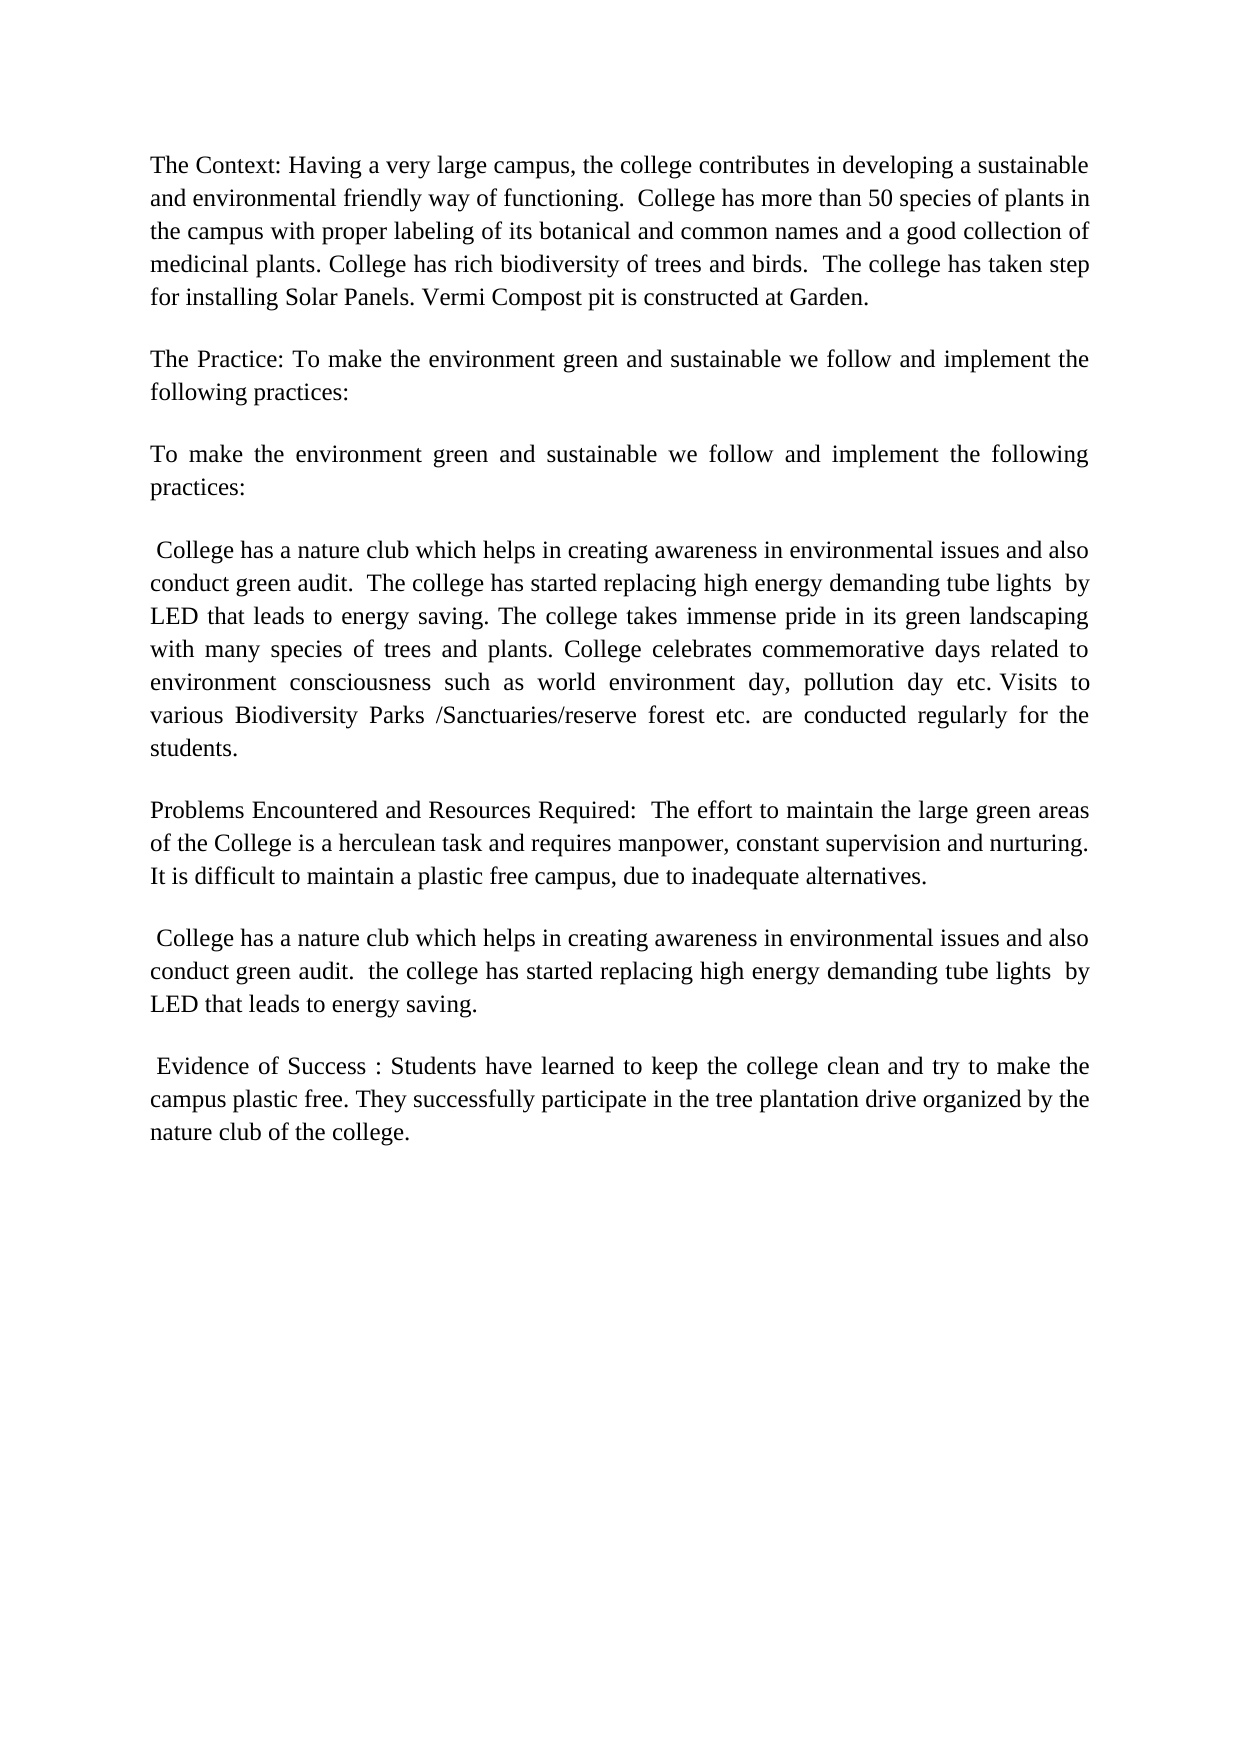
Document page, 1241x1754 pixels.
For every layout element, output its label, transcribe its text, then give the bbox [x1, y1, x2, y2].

text The Practice: To make the environment green and sustainable we follow and implement the following practices: [150, 344, 1090, 406]
text To make the environment green and sustainable we follow and implement the following practices: [150, 439, 1090, 501]
text College has a nature club which helps in creating awareness in environmental issues and also conduct green audit. The college has started replacing high energy demanding tube lights by LED that leads to energy saving. The college takes immense pride in its green landscaping with many species of trees and plants. College celebrates commemorative days related to environment consciousness such as world environment day, pollution day etc. Visits to various Biodiversity Parks /Sanctuaries/reserve forest etc. are conducted regularly for the students. [150, 535, 1090, 762]
text Problems Encountered and Resources Required: The effort to maintain the large green areas of the College is a herculean task and requires manpower, constant supervision and nurturing. It is difficult to maintain a plastic free campus, due to inadequate alternatives. [150, 795, 1090, 890]
text Evidence of Success : Students have learned to keep the college clean and try to make the campus plastic free. They successfully participate in the tree plantation drive organized by the nature club of the college. [150, 1051, 1090, 1146]
text The Context: Having a very large campus, the college contributes in developing a sustainable and environmental friendly way of functioning. College has more than 50 species of plants in the campus with proper labeling of its botanical and common names and a good collection of medicinal plants. College has rich biodiversity of trees and birds. The college has taken step for installing Solar Panels. Vermi Compost pit is constructed at Garden. [150, 150, 1090, 311]
text College has a nature club which helps in creating awareness in environmental issues and also conduct green audit. the college has started replacing high energy demanding tube lights by LED that leads to energy saving. [150, 923, 1090, 1018]
